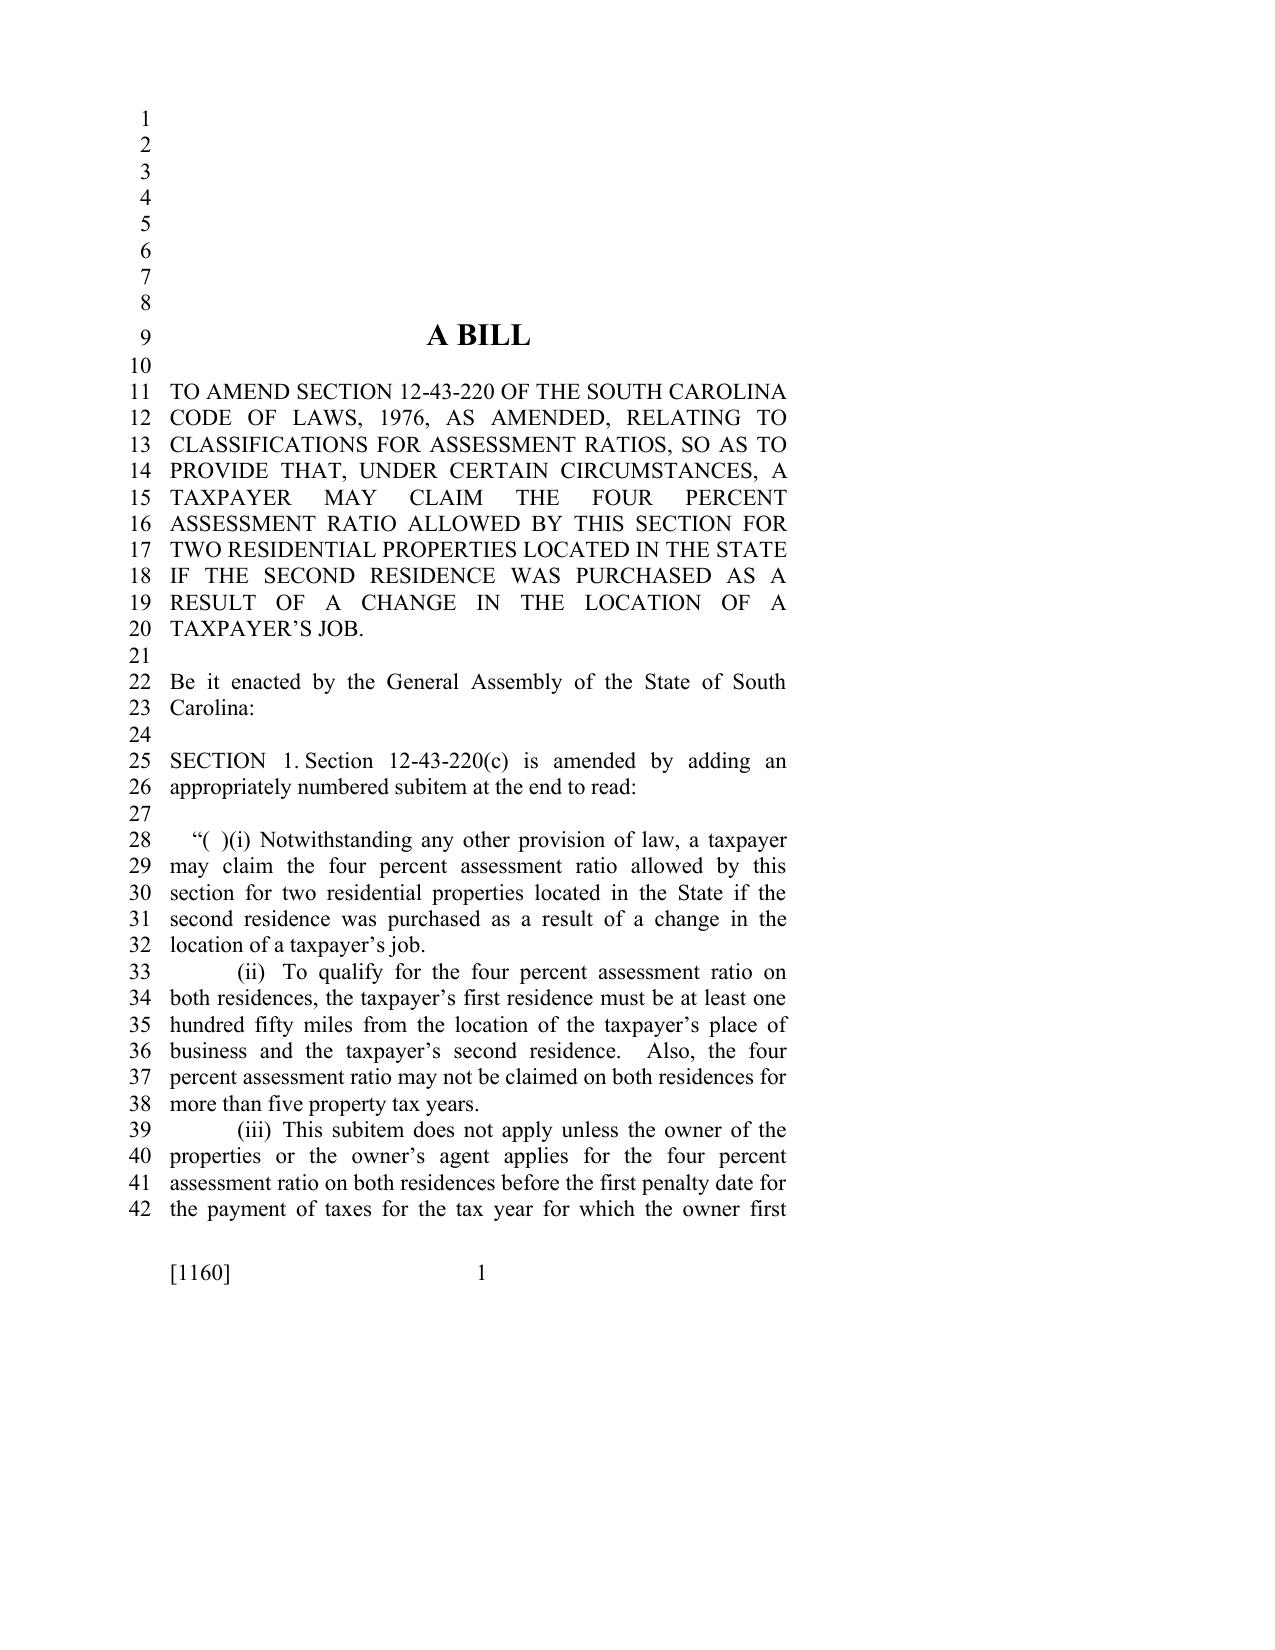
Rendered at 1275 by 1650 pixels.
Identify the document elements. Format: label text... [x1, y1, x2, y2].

text (ii) To qualify for the four percent assessment ratio on both residences, the taxpayer’s first residence must be at least one hundred fifty miles from the location of the taxpayer’s place of business and the taxpayer’s second residence. Also, the four percent assessment ratio may not be claimed on both residences for more than five property tax years. [169, 958, 787, 1116]
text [169, 1116, 787, 1221]
text TO AMEND SECTION 12-43-220 OF THE SOUTH CAROLINA CODE OF LAWS, 1976, AS AMENDED, RELATING TO CLASSIFICATIONS FOR ASSESSMENT RATIOS, SO AS TO PROVIDE THAT, UNDER CERTAIN CIRCUMSTANCES, A TAXPAYER MAY CLAIM THE FOUR PERCENT ASSESSMENT RATIO ALLOWED BY THIS SECTION FOR TWO RESIDENTIAL PROPERTIES LOCATED IN THE STATE IF THE SECOND RESIDENCE WAS PURCHASED AS A RESULT OF A CHANGE IN THE LOCATION OF A TAXPAYER’S JOB. [169, 378, 787, 642]
text “( )(i) Notwithstanding any other provision of law, a taxpayer may claim the four percent assessment ratio allowed by this section for two residential properties located in the State if the second residence was purchased as a result of a change in the location of a taxpayer’s job. [169, 826, 787, 958]
text Be it enacted by the General Assembly of the State of South Carolina: [169, 668, 787, 721]
text A BILL [169, 316, 787, 352]
text SECTION 1. Section 12-43-220(c) is amended by adding an appropriately numbered subitem at the end to read: [169, 747, 787, 800]
